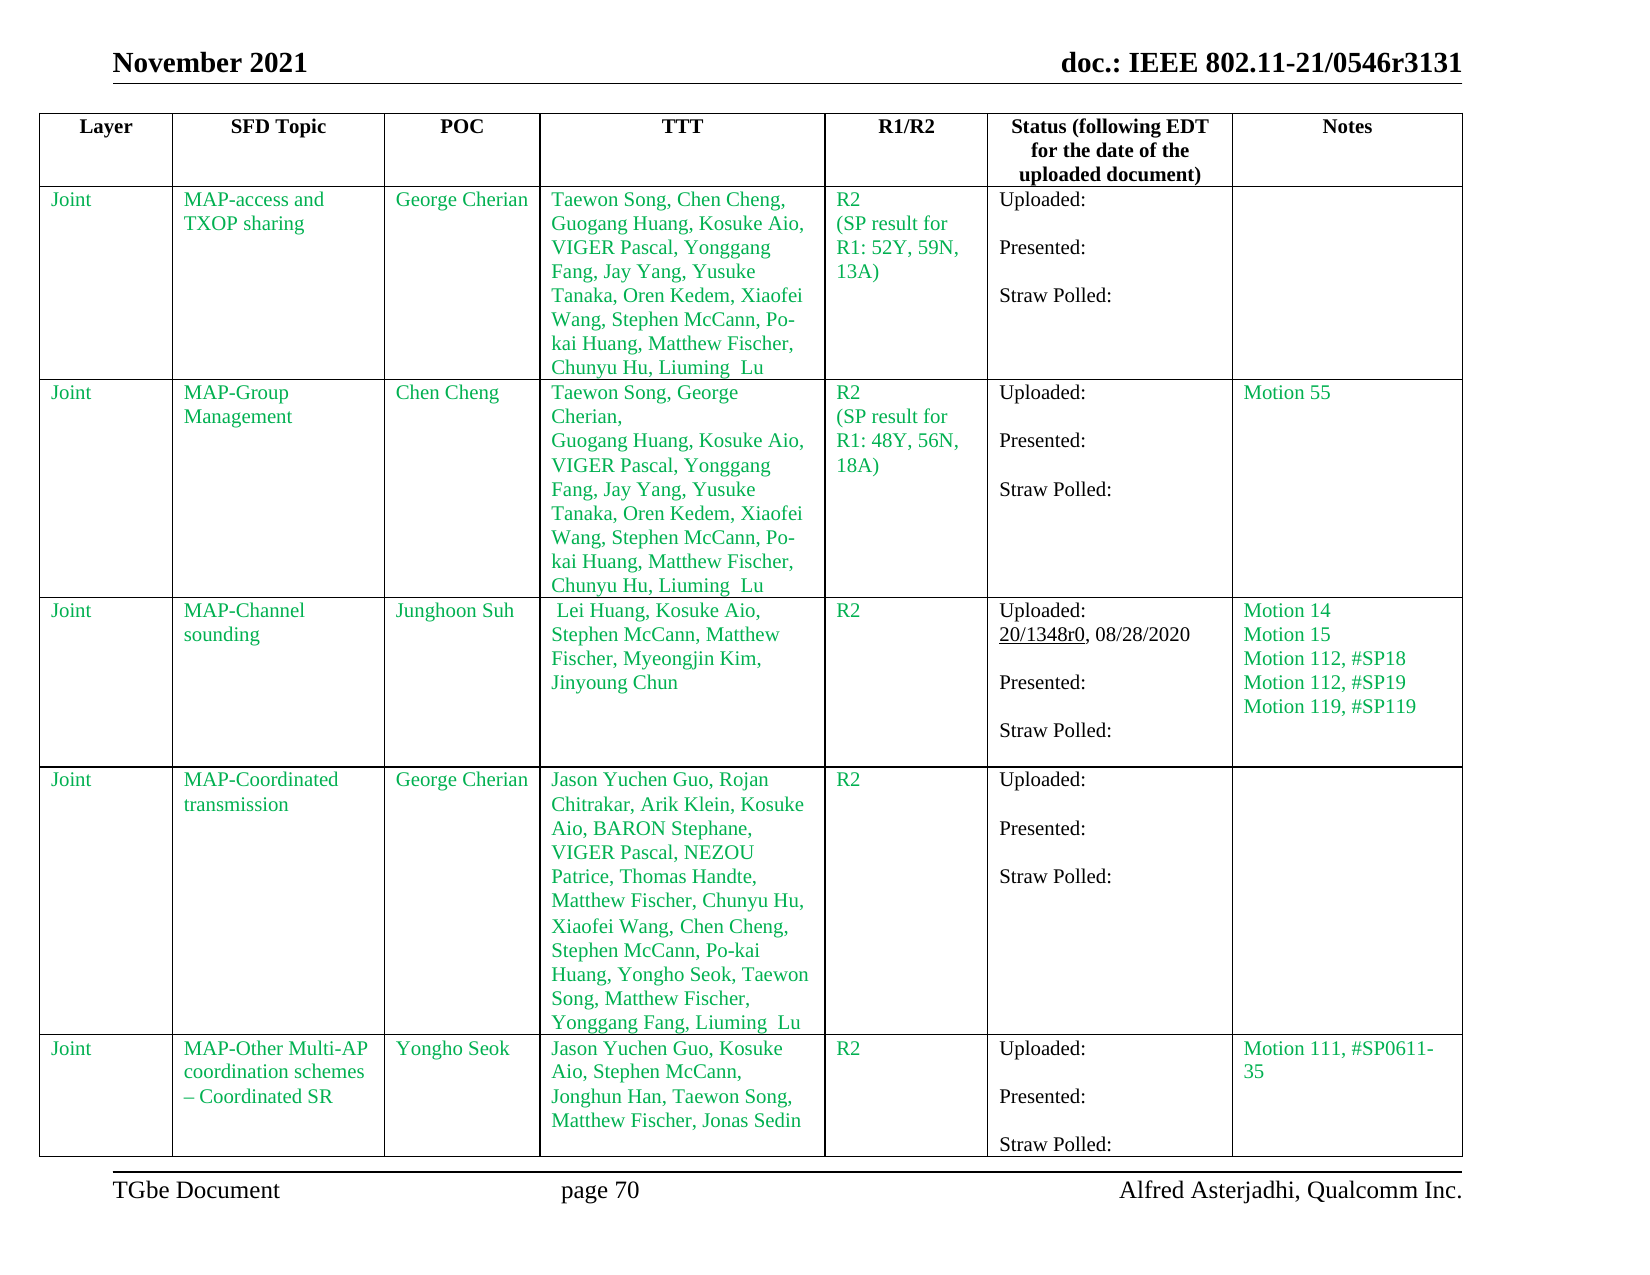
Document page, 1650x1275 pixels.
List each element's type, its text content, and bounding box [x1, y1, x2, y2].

table_header SFD Topic [173, 114, 384, 186]
table_cell MAP-Group Management [173, 380, 384, 597]
table_cell MAP-access and TXOP sharing [173, 187, 384, 379]
table_cell MAP-Coordinated transmission [173, 768, 384, 1034]
table_cell Chen Cheng [385, 380, 539, 597]
table_cell Taewon Song, Chen Cheng, Guogang Huang, Kosuke Aio, VIGER Pascal, Yonggang Fang, Jay Yang, Yusuke Tanaka, Oren Kedem, Xiaofei Wang, Stephen McCann, Po-kai Huang, Matthew Fischer, Chunyu Hu, Liuming Lu [541, 187, 824, 379]
table_cell Taewon Song, George Cherian, Guogang Huang, Kosuke Aio, VIGER Pascal, Yonggang Fang, Jay Yang, Yusuke Tanaka, Oren Kedem, Xiaofei Wang, Stephen McCann, Po-kai Huang, Matthew Fischer, Chunyu Hu, Liuming Lu [541, 380, 824, 597]
table_cell Junghoon Suh [385, 598, 539, 766]
table_cell Lei Huang, Kosuke Aio, Stephen McCann, Matthew Fischer, Myeongjin Kim, Jinyoung Chun [541, 598, 824, 766]
table_cell Motion 14 Motion 15 Motion 112, #SP18 Motion 112, #SP19 Motion 119, #SP119 [1233, 598, 1462, 766]
table_cell Motion 111, #SP0611-35 [1233, 1035, 1462, 1156]
table_header Status (following EDT for the date of the uploaded document) [988, 114, 1232, 186]
table_header Layer [40, 114, 172, 186]
table_cell Joint [40, 768, 172, 1034]
table_cell George Cherian [385, 187, 539, 379]
table_cell Joint [40, 598, 172, 766]
table_cell Motion 55 [1233, 380, 1462, 597]
table_cell Uploaded: Presented: Straw Polled: [988, 380, 1232, 597]
table_header TTT [541, 114, 824, 186]
table_cell R2 [826, 598, 987, 766]
table_cell George Cherian [385, 768, 539, 1034]
table_header R1/R2 [826, 114, 987, 186]
table_cell Uploaded: Presented: Straw Polled: [988, 1035, 1232, 1156]
table_cell Yongho Seok [385, 1035, 539, 1156]
table_cell Joint [40, 1035, 172, 1156]
table_cell [1233, 187, 1462, 379]
table_cell R2 (SP result for R1: 52Y, 59N, 13A) [826, 187, 987, 379]
table_cell Uploaded: 20/1348r0, 08/28/2020 Presented: Straw Polled: [988, 598, 1232, 766]
table_header Notes [1233, 114, 1462, 186]
table_cell Joint [40, 187, 172, 379]
table_cell R2 [826, 1035, 987, 1156]
table_cell Jason Yuchen Guo, Rojan Chitrakar, Arik Klein, Kosuke Aio, BARON Stephane, VIGER Pascal, NEZOU Patrice, Thomas Handte, Matthew Fischer, Chunyu Hu, Xiaofei Wang, Chen Cheng, Stephen McCann, Po-kai Huang, Yongho Seok, Taewon Song, Matthew Fischer, Yonggang Fang, Liuming Lu [541, 768, 824, 1034]
table_header POC [385, 114, 539, 186]
table_cell [1233, 768, 1462, 1034]
table_cell R2 [826, 768, 987, 1034]
table_cell Uploaded: Presented: Straw Polled: [988, 187, 1232, 379]
table_cell R2 (SP result for R1: 48Y, 56N, 18A) [826, 380, 987, 597]
table_cell Uploaded: Presented: Straw Polled: [988, 768, 1232, 1034]
table_cell Jason Yuchen Guo, Kosuke Aio, Stephen McCann, Jonghun Han, Taewon Song, Matthew Fischer, Jonas Sedin [541, 1035, 824, 1156]
table_cell Joint [40, 380, 172, 597]
table_cell MAP-Channel sounding [173, 598, 384, 766]
table_cell MAP-Other Multi-AP coordination schemes – Coordinated SR [173, 1035, 384, 1156]
